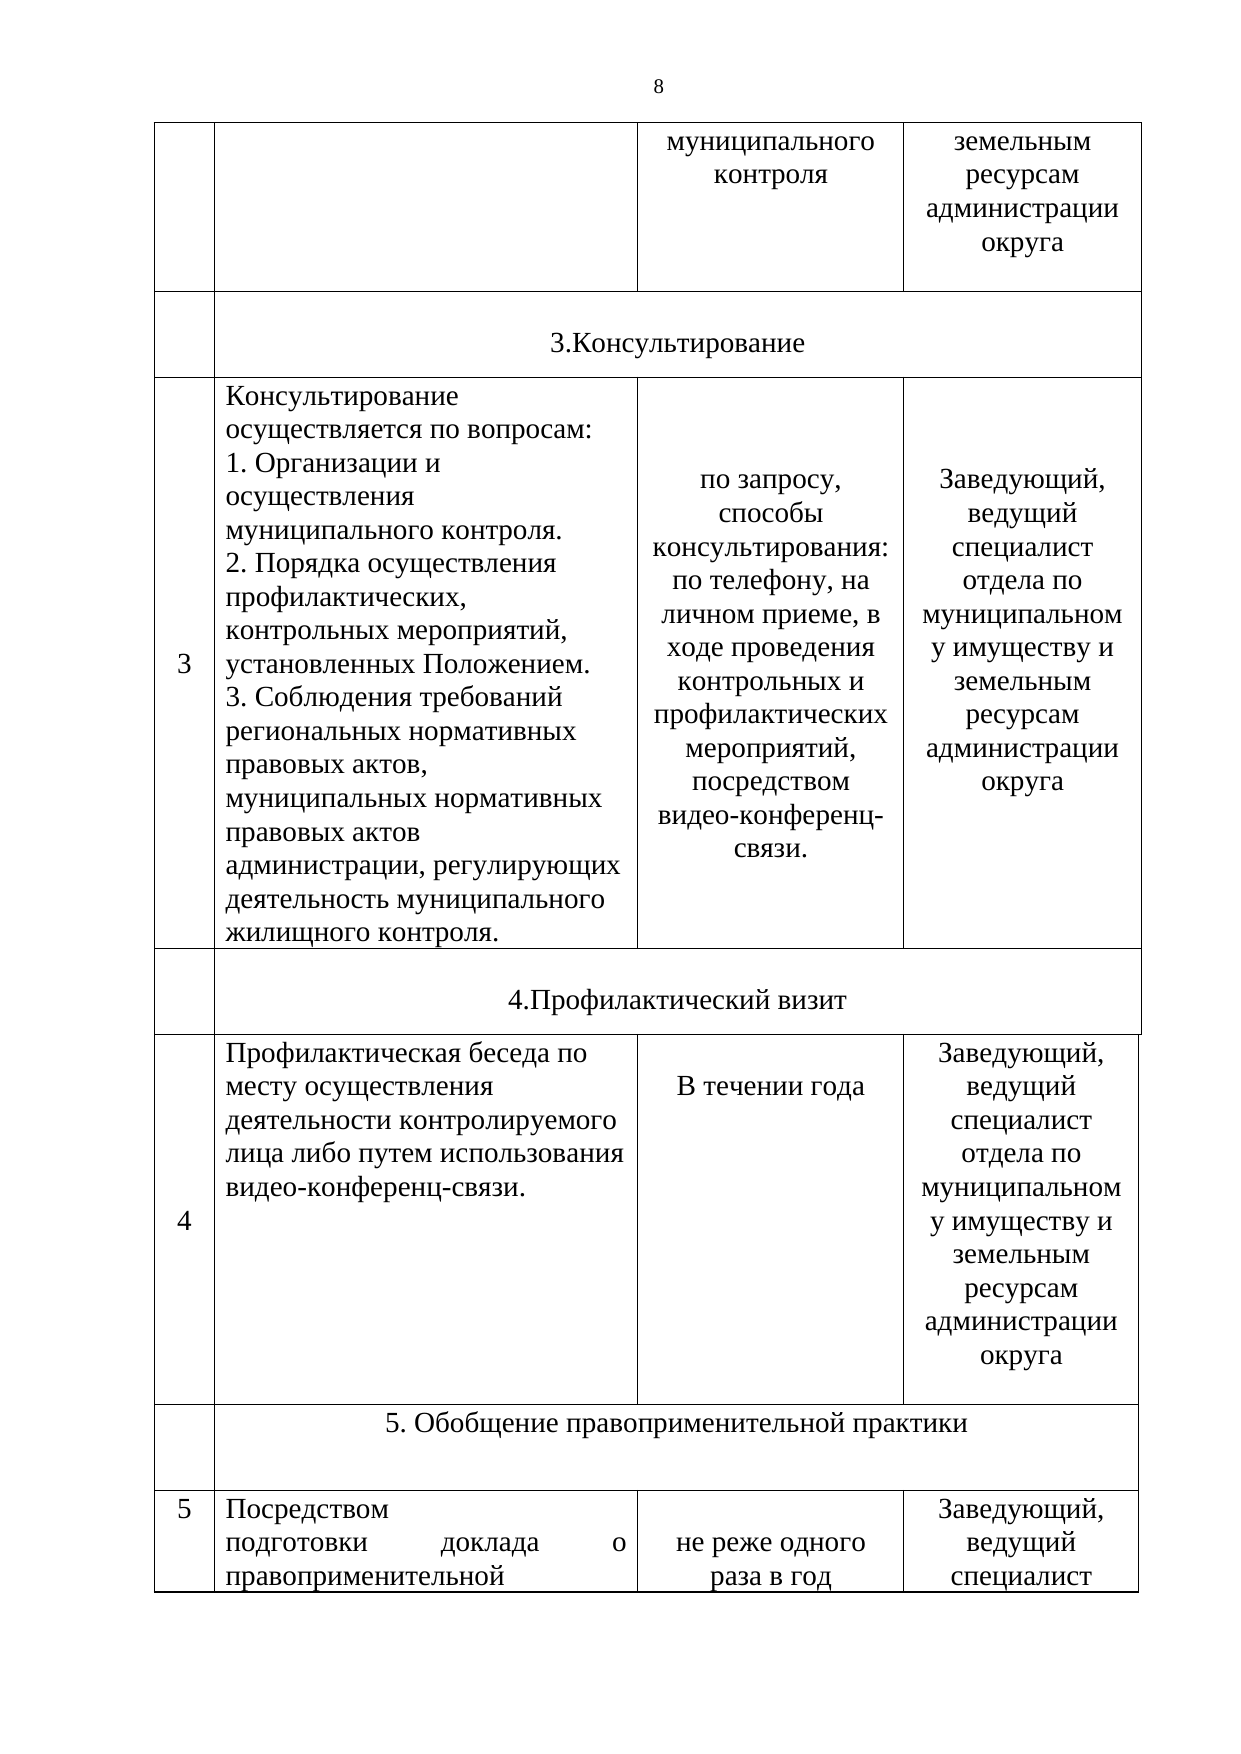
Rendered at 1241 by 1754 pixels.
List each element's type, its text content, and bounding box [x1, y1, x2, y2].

table_cell Профилактическая беседа по месту осуществления деятельности контролируемого лица либо путем использования видео-конференц-связи. [215, 1035, 637, 1404]
table_cell 3.Консультирование [215, 292, 1141, 377]
table_cell [155, 949, 214, 1034]
table_cell В течении года [638, 1035, 903, 1404]
table_cell 5. Обобщение правоприменительной практики [215, 1405, 1138, 1490]
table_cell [638, 1491, 903, 1591]
table_cell Консультирование осуществляется по вопросам: 1. Организации и осуществления муниципального контроля. 2. Порядка осуществления профилактических, контрольных мероприятий, установленных Положением. 3. Соблюдения требований региональных нормативных правовых актов, муниципальных нормативных правовых актов администрации, регулирующих деятельность муниципального жилищного контроля. [215, 378, 637, 948]
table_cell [215, 123, 637, 291]
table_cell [904, 1491, 1138, 1591]
table_cell [155, 1405, 214, 1490]
table_cell по запросу, способы консультирования: по телефону, на личном приеме, в ходе проведения контрольных и профилактических мероприятий, посредством видео-конференц-связи. [638, 378, 903, 948]
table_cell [215, 1491, 637, 1591]
table_cell Заведующий, ведущий специалист отдела по муниципальному имуществу и земельным ресурсам администрации округа [904, 1035, 1138, 1404]
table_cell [638, 123, 903, 291]
table_cell 5 [155, 1491, 214, 1591]
table_cell 2 [155, 123, 214, 291]
table_cell Заведующий, ведущий специалист отдела по муниципальному имуществу и земельным ресурсам администрации округа [904, 378, 1141, 948]
table_cell [155, 292, 214, 377]
table_cell 3 [155, 378, 214, 948]
table_cell 4 [155, 1035, 214, 1404]
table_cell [904, 123, 1141, 291]
table_cell 4.Профилактический визит [215, 949, 1141, 1034]
